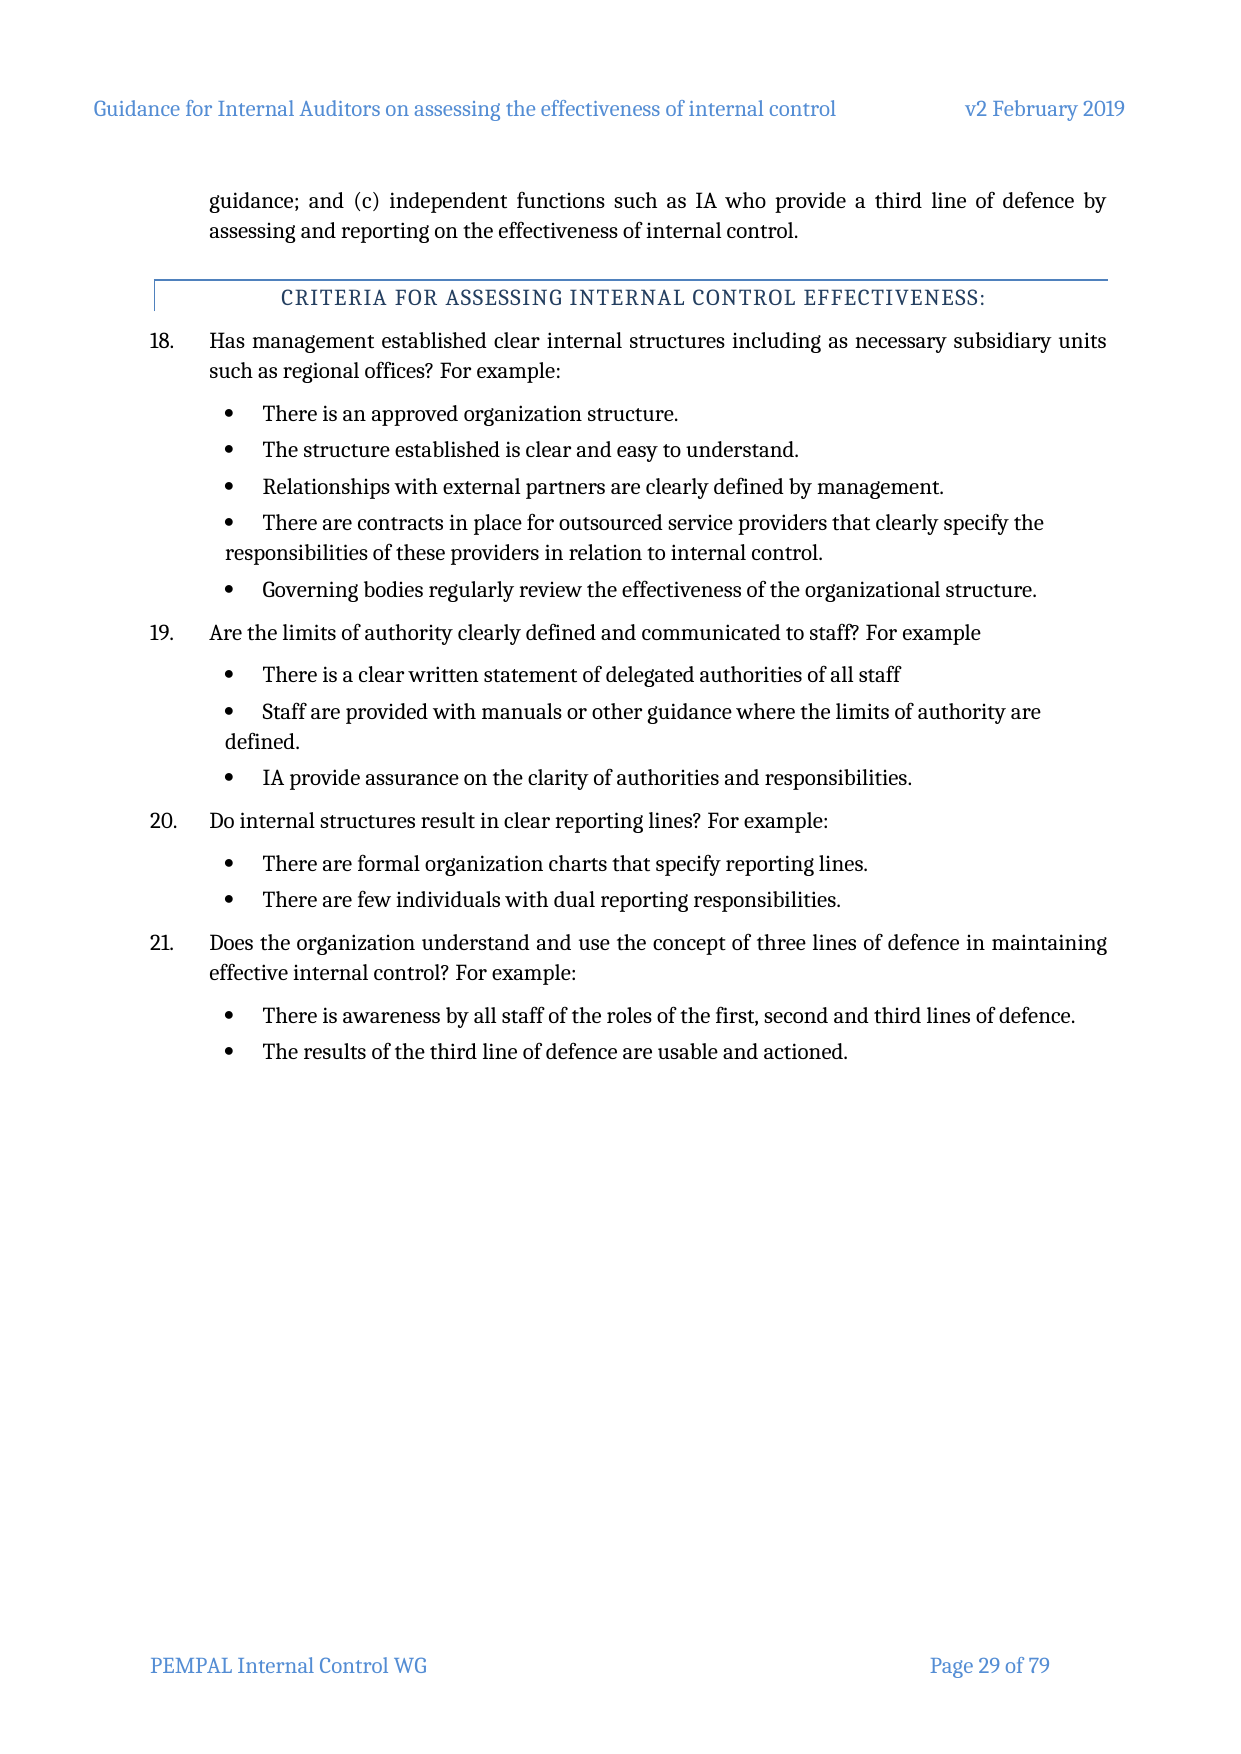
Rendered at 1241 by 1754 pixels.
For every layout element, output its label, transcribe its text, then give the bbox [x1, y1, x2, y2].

text Has management established clear internal structures including as necessary subsidiary units such as regional offices? For example: [150, 328, 1108, 384]
list Relationships with external partners are clearly defined by management. [225, 473, 1108, 500]
subtitle Criteria for assessing internal control effectiveness: [155, 281, 1108, 311]
list There are formal organization charts that specify reporting lines. [225, 851, 1108, 877]
list There is an approved organization structure. [225, 401, 1108, 427]
list Governing bodies regularly review the effectiveness of the organizational structure. [225, 577, 1108, 603]
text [150, 187, 1108, 244]
list The structure established is clear and easy to understand. [225, 437, 1108, 463]
list There are few individuals with dual reporting responsibilities. [225, 887, 1108, 913]
text Are the limits of authority clearly defined and communicated to staff? For example [150, 619, 1108, 646]
list There is awareness by all staff of the roles of the first, second and third lines of defence. [225, 1003, 1108, 1029]
list The results of the third line of defence are usable and actioned. [225, 1039, 1108, 1065]
list There is a clear written statement of delegated authorities of all staff [225, 662, 1108, 688]
list Staff are provided with manuals or other guidance where the limits of authority are defined. [225, 698, 1108, 755]
text Does the organization understand and use the concept of three lines of defence in maintaining effective internal control? For example: [150, 930, 1108, 986]
list There are contracts in place for outsourced service providers that clearly specify the responsibilities of these providers in relation to internal control. [225, 510, 1108, 566]
text Do internal structures result in clear reporting lines? For example: [150, 808, 1108, 834]
list IA provide assurance on the clarity of authorities and responsibilities. [225, 765, 1108, 791]
